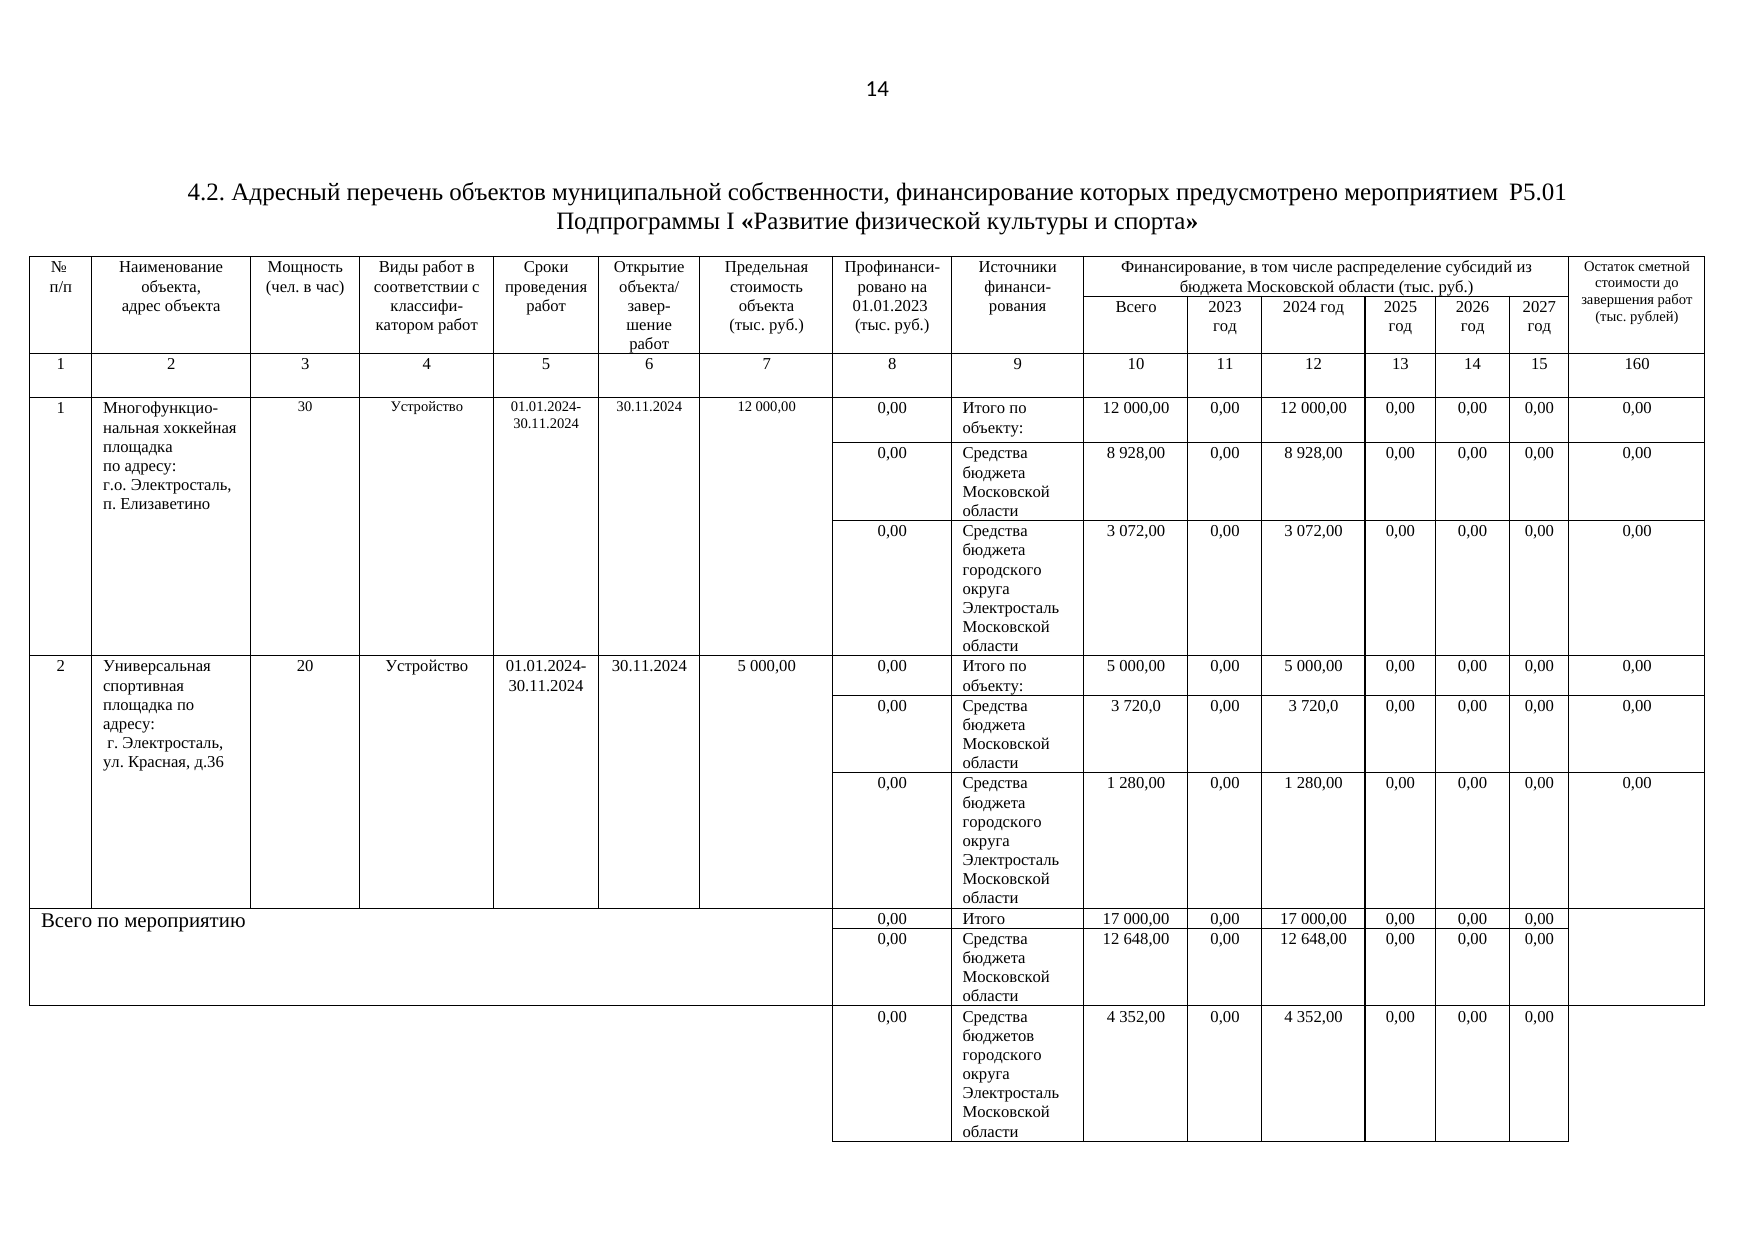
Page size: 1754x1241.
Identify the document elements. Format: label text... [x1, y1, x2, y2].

table_cell Итого по объекту: [952, 398, 1083, 442]
table_cell 0,00 [1436, 696, 1509, 772]
table_cell Средства бюджетов городского округа Электросталь Московской области [952, 1006, 1083, 1141]
table_cell 5 000,00 [1084, 656, 1187, 694]
table_cell 12 000,00 [1084, 398, 1187, 442]
table_cell 0,00 [1366, 909, 1435, 928]
table_cell 2026 год [1436, 297, 1509, 353]
table_cell 0,00 [1436, 773, 1509, 907]
table_header Предельная стоимость объекта (тыс. руб.) [700, 257, 832, 353]
table_cell 0,00 [833, 521, 951, 655]
table_cell 4 352,00 [1084, 1006, 1187, 1141]
table_cell 2024 год [1262, 297, 1364, 353]
table_cell Всего по мероприятию [30, 909, 832, 1005]
table_header Источники финанси-рования [952, 257, 1083, 353]
table_cell 0,00 [833, 929, 951, 1005]
table_cell 0,00 [833, 443, 951, 520]
table_cell 4 352,00 [1262, 1006, 1364, 1141]
table_cell 0,00 [1188, 773, 1261, 907]
table_cell 8 928,00 [1262, 443, 1364, 520]
table_cell 0,00 [1569, 773, 1704, 907]
table_cell 0,00 [1510, 443, 1568, 520]
table_cell 0,00 [1436, 443, 1509, 520]
table_cell 14 [1436, 354, 1509, 397]
table_cell 12 648,00 [1084, 929, 1187, 1005]
table_cell Всего [1084, 297, 1187, 353]
table_header Наименование объекта, адрес объекта [92, 257, 250, 353]
table_cell 0,00 [1510, 656, 1568, 694]
table_cell 1 [30, 354, 91, 397]
table_cell 5 [494, 354, 598, 397]
table_cell 0,00 [1436, 909, 1509, 928]
table_header Виды работ в соответствии с классифи-катором работ [360, 257, 493, 353]
table_cell 0,00 [833, 909, 951, 928]
table_cell 0,00 [833, 773, 951, 907]
table_cell 0,00 [1188, 521, 1261, 655]
table_cell 30.11.2024 [599, 398, 699, 655]
table_cell Средства бюджета городского округа Электросталь Московской области [952, 773, 1083, 907]
table_header Финансирование, в том числе распределение субсидий из бюджета Московской области (тыс. руб.) [1084, 257, 1568, 296]
table_cell 10 [1084, 354, 1187, 397]
table_cell 0,00 [1366, 929, 1435, 1005]
table_cell 0,00 [1569, 656, 1704, 694]
table_cell [1569, 909, 1704, 1005]
table_cell 7 [700, 354, 832, 397]
table_cell 0,00 [1188, 443, 1261, 520]
table_cell Средства бюджета Московской области [952, 929, 1083, 1005]
table_cell 13 [1366, 354, 1435, 397]
table_cell 8 [833, 354, 951, 397]
table_cell 1 280,00 [1262, 773, 1364, 907]
table_cell 5 000,00 [1262, 656, 1364, 694]
table_cell 0,00 [833, 398, 951, 442]
table_cell 17 000,00 [1262, 909, 1364, 928]
table_cell 0,00 [1510, 398, 1568, 442]
table_cell 0,00 [1188, 398, 1261, 442]
table_header № п/п [30, 257, 91, 353]
table_cell 0,00 [1366, 443, 1435, 520]
table_cell 01.01.2024-30.11.2024 [494, 398, 598, 655]
table_cell 0,00 [1366, 656, 1435, 694]
table_cell 0,00 [1569, 398, 1704, 442]
table_cell 0,00 [1436, 398, 1509, 442]
table_cell 2023 год [1188, 297, 1261, 353]
table_cell 0,00 [1510, 773, 1568, 907]
table_cell Многофункцио-нальная хоккейная площадка по адресу: г.о. Электросталь, п. Елизаветино [92, 398, 250, 655]
table_cell Итого по объекту: [952, 656, 1083, 694]
table_cell 3 072,00 [1262, 521, 1364, 655]
table_cell 0,00 [1510, 696, 1568, 772]
table_cell 12 000,00 [700, 398, 832, 655]
table_cell 11 [1188, 354, 1261, 397]
table_header Сроки проведения работ [494, 257, 598, 353]
table_cell 3 720,0 [1262, 696, 1364, 772]
table_cell 0,00 [1569, 696, 1704, 772]
table_cell 0,00 [1569, 521, 1704, 655]
table_cell 0,00 [1510, 1006, 1568, 1141]
table_cell 17 000,00 [1084, 909, 1187, 928]
table_cell 0,00 [1510, 909, 1568, 928]
table_cell 15 [1510, 354, 1568, 397]
table_cell Итого [952, 909, 1083, 928]
table_cell 0,00 [833, 656, 951, 694]
table_cell 8 928,00 [1084, 443, 1187, 520]
table_cell 0,00 [833, 696, 951, 772]
table_cell 0,00 [1366, 521, 1435, 655]
table_cell 2 [30, 656, 91, 907]
table_cell 2027 год [1510, 297, 1568, 353]
table_cell 9 [952, 354, 1083, 397]
table_cell 0,00 [1436, 1006, 1509, 1141]
table_cell 3 072,00 [1084, 521, 1187, 655]
table_header Мощность (чел. в час) [251, 257, 359, 353]
table_cell Универсальная спортивная площадка по адресу: г. Электросталь, ул. Красная, д.36 [92, 656, 250, 907]
table_cell 2025 год [1366, 297, 1435, 353]
table_cell 0,00 [1569, 443, 1704, 520]
table_cell Устройство [360, 656, 493, 907]
text 4.2. Адресный перечень объектов муниципальной собственности, финансирование которых предусмотрено мероприятием P5.01 Подпрограммы I «Развитие физической культуры и спорта» [118, 177, 1636, 235]
table_cell Средства бюджета Московской области [952, 443, 1083, 520]
table_cell 0,00 [1436, 929, 1509, 1005]
table_cell 2 [92, 354, 250, 397]
table_cell 0,00 [1188, 696, 1261, 772]
table_cell Средства бюджета Московской области [952, 696, 1083, 772]
table_cell 0,00 [1436, 656, 1509, 694]
table_cell 0,00 [1188, 929, 1261, 1005]
table_cell 4 [360, 354, 493, 397]
table_cell 30.11.2024 [599, 656, 699, 907]
table_cell 0,00 [1366, 696, 1435, 772]
table_cell 12 000,00 [1262, 398, 1364, 442]
table_cell 0,00 [1510, 521, 1568, 655]
table_cell 0,00 [1510, 929, 1568, 1005]
table_cell 20 [251, 656, 359, 907]
table_cell 160 [1569, 354, 1704, 397]
table_cell 30 [251, 398, 359, 655]
table_cell 5 000,00 [700, 656, 832, 907]
table_cell 12 [1262, 354, 1364, 397]
table_header Открытие объекта/ завер-шение работ [599, 257, 699, 353]
table_cell 3 720,0 [1084, 696, 1187, 772]
table_cell 01.01.2024-30.11.2024 [494, 656, 598, 907]
table_cell 12 648,00 [1262, 929, 1364, 1005]
table_cell 1 [30, 398, 91, 655]
table_cell 0,00 [1188, 1006, 1261, 1141]
table_header Остаток сметной стоимости до завершения работ (тыс. рублей) [1569, 257, 1704, 353]
table_cell 0,00 [1366, 1006, 1435, 1141]
table_cell 3 [251, 354, 359, 397]
table_cell 0,00 [1366, 398, 1435, 442]
table_cell 0,00 [833, 1006, 951, 1141]
table_cell Средства бюджета городского округа Электросталь Московской области [952, 521, 1083, 655]
table_cell 6 [599, 354, 699, 397]
table_cell 0,00 [1188, 909, 1261, 928]
table_cell 0,00 [1188, 656, 1261, 694]
table_cell Устройство [360, 398, 493, 655]
table_cell 0,00 [1366, 773, 1435, 907]
table_cell 0,00 [1436, 521, 1509, 655]
table_header Профинанси-ровано на 01.01.2023 (тыс. руб.) [833, 257, 951, 353]
table_cell 1 280,00 [1084, 773, 1187, 907]
